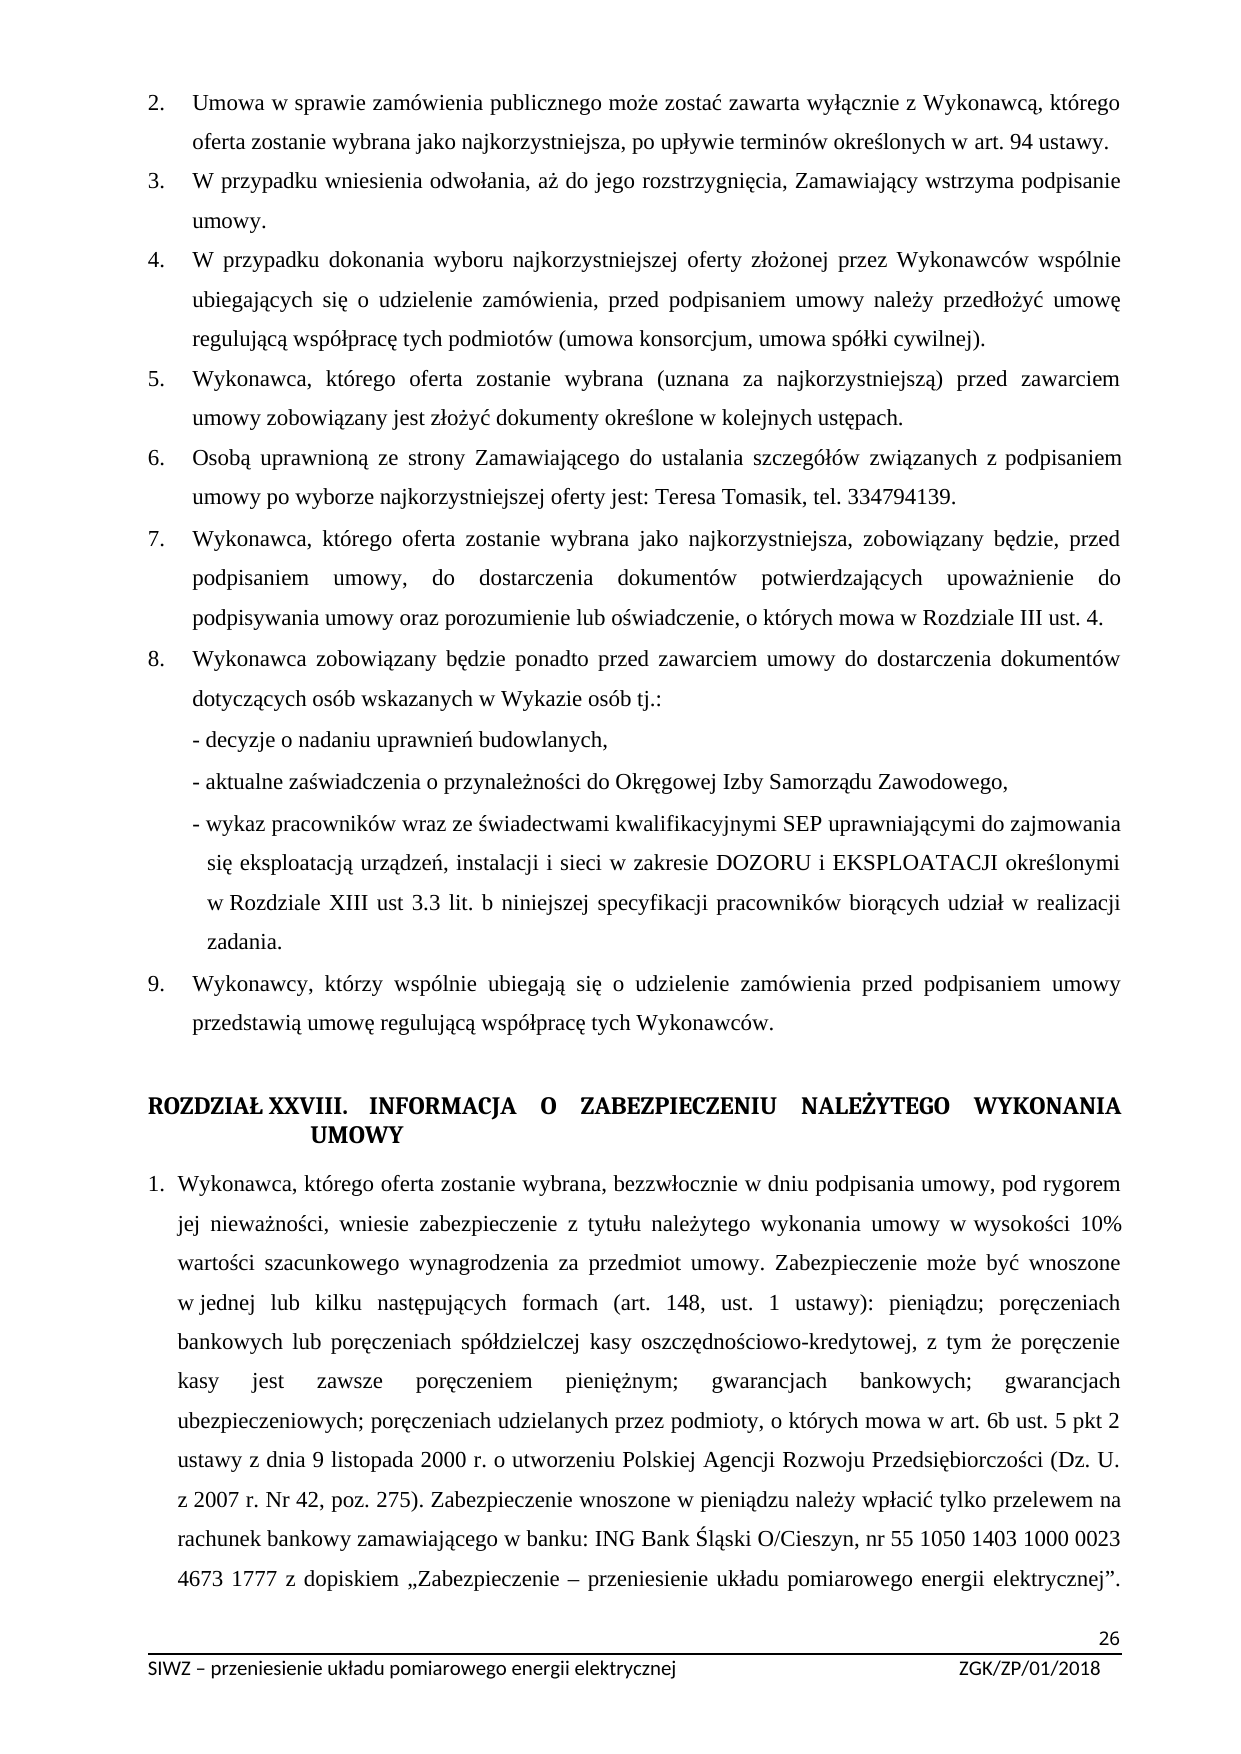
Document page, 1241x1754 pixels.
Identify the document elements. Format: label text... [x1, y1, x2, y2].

list Wykonawca zobowiązany będzie ponadto przed zawarciem umowy do dostarczenia dokumentów dotyczących osób wskazanych w Wykazie osób tj.: [148, 646, 1122, 711]
list Wykonawca, którego oferta zostanie wybrana jako najkorzystniejsza, zobowiązany będzie, przed podpisaniem umowy, do dostarczenia dokumentów potwierdzających upoważnienie do podpisywania umowy oraz porozumienie lub oświadczenie, o których mowa w Rozdziale III ust. 4. [148, 525, 1122, 630]
text - wykaz pracowników wraz ze świadectwami kwalifikacyjnymi SEP uprawniającymi do zajmowania się eksploatacją urządzeń, instalacji i sieci w zakresie DOZORU i EKSPLOATACJI określonymi w Rozdziale XIII ust 3.3 lit. b niniejszej specyfikacji pracowników biorących udział w realizacji zadania. [192, 810, 1122, 954]
list Wykonawcy, którzy wspólnie ubiegają się o udzielenie zamówienia przed podpisaniem umowy przedstawią umowę regulującą współpracę tych Wykonawców. [148, 970, 1122, 1036]
list Osobą uprawnioną ze strony Zamawiającego do ustalania szczegółów związanych z podpisaniem umowy po wyborze najkorzystniejszej oferty jest: Teresa Tomasik, tel. 334794139. [148, 444, 1122, 510]
list Umowa w sprawie zamówienia publicznego może zostać zawarta wyłącznie z Wykonawcą, którego oferta zostanie wybrana jako najkorzystniejsza, po upływie terminów określonych w art. 94 ustawy. [148, 89, 1122, 154]
list W przypadku dokonania wyboru najkorzystniejszej oferty złożonej przez Wykonawców wspólnie ubiegających się o udzielenie zamówienia, przed podpisaniem umowy należy przedłożyć umowę regulującą współpracę tych podmiotów (umowa konsorcjum, umowa spółki cywilnej). [148, 247, 1122, 352]
text - aktualne zaświadczenia o przynależności do Okręgowej Izby Samorządu Zawodowego, [192, 768, 1122, 794]
list Wykonawca, którego oferta zostanie wybrana (uznana za najkorzystniejszą) przed zawarciem umowy zobowiązany jest złożyć dokumenty określone w kolejnych ustępach. [148, 365, 1122, 431]
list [148, 1170, 1122, 1591]
text - decyzje o nadaniu uprawnień budowlanych, [192, 727, 1122, 753]
text ROZDZIAŁ XXVIII. INFORMACJA O ZABEZPIECZENIU NALEŻYTEGO WYKONANIA UMOWY [148, 1092, 1122, 1149]
list W przypadku wniesienia odwołania, aż do jego rozstrzygnięcia, Zamawiający wstrzyma podpisanie umowy. [148, 168, 1122, 233]
